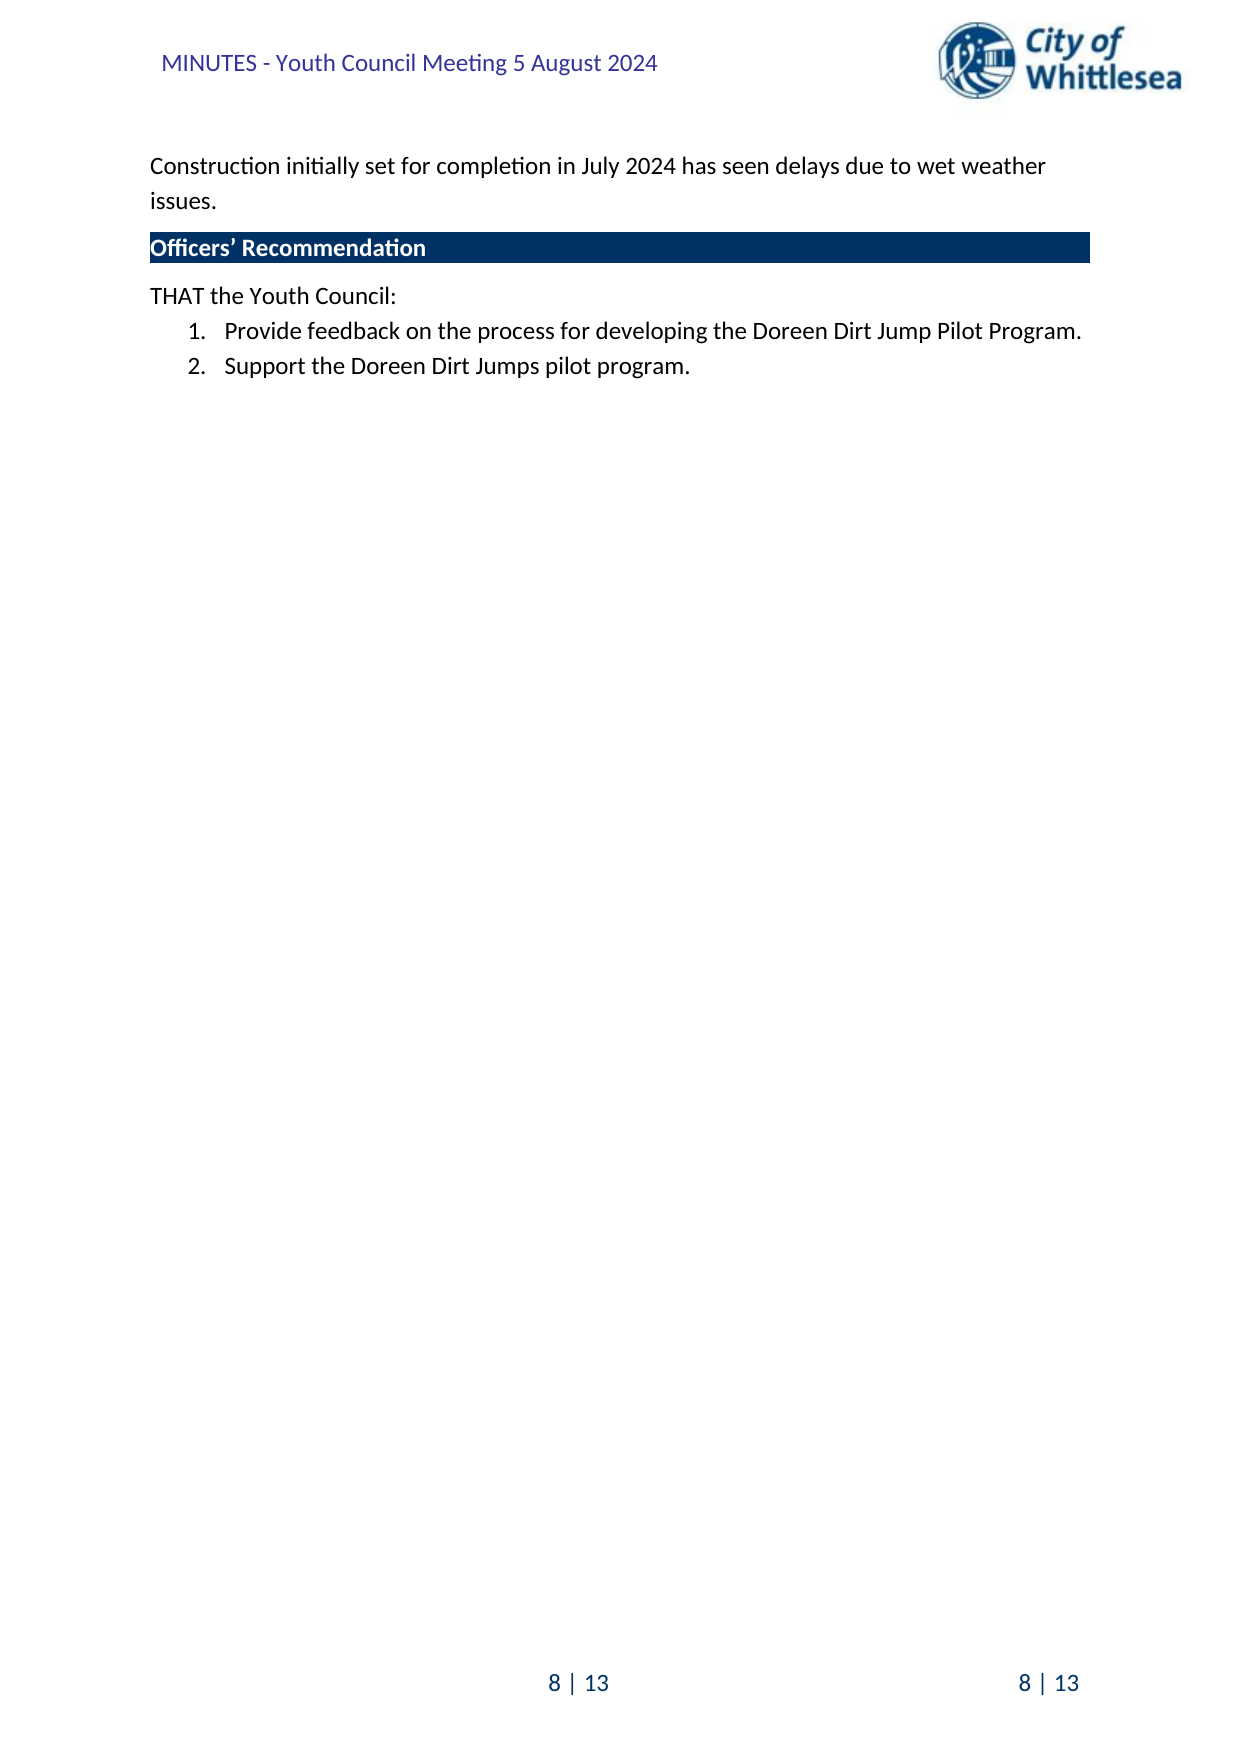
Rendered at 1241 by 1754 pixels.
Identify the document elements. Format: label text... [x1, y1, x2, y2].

text THAT the Youth Council: [150, 280, 1090, 311]
text 1. Provide feedback on the process for developing the Doreen Dirt Jump Pilot Program. [187, 315, 1090, 346]
text 2. Support the Doreen Dirt Jumps pilot program. [187, 350, 1090, 381]
text Construction initially set for completion in July 2024 has seen delays due to wet weather issues. [150, 150, 1090, 216]
subtitle Officers’ Recommendation [150, 232, 1090, 263]
picture [0, 0, 1241, 127]
